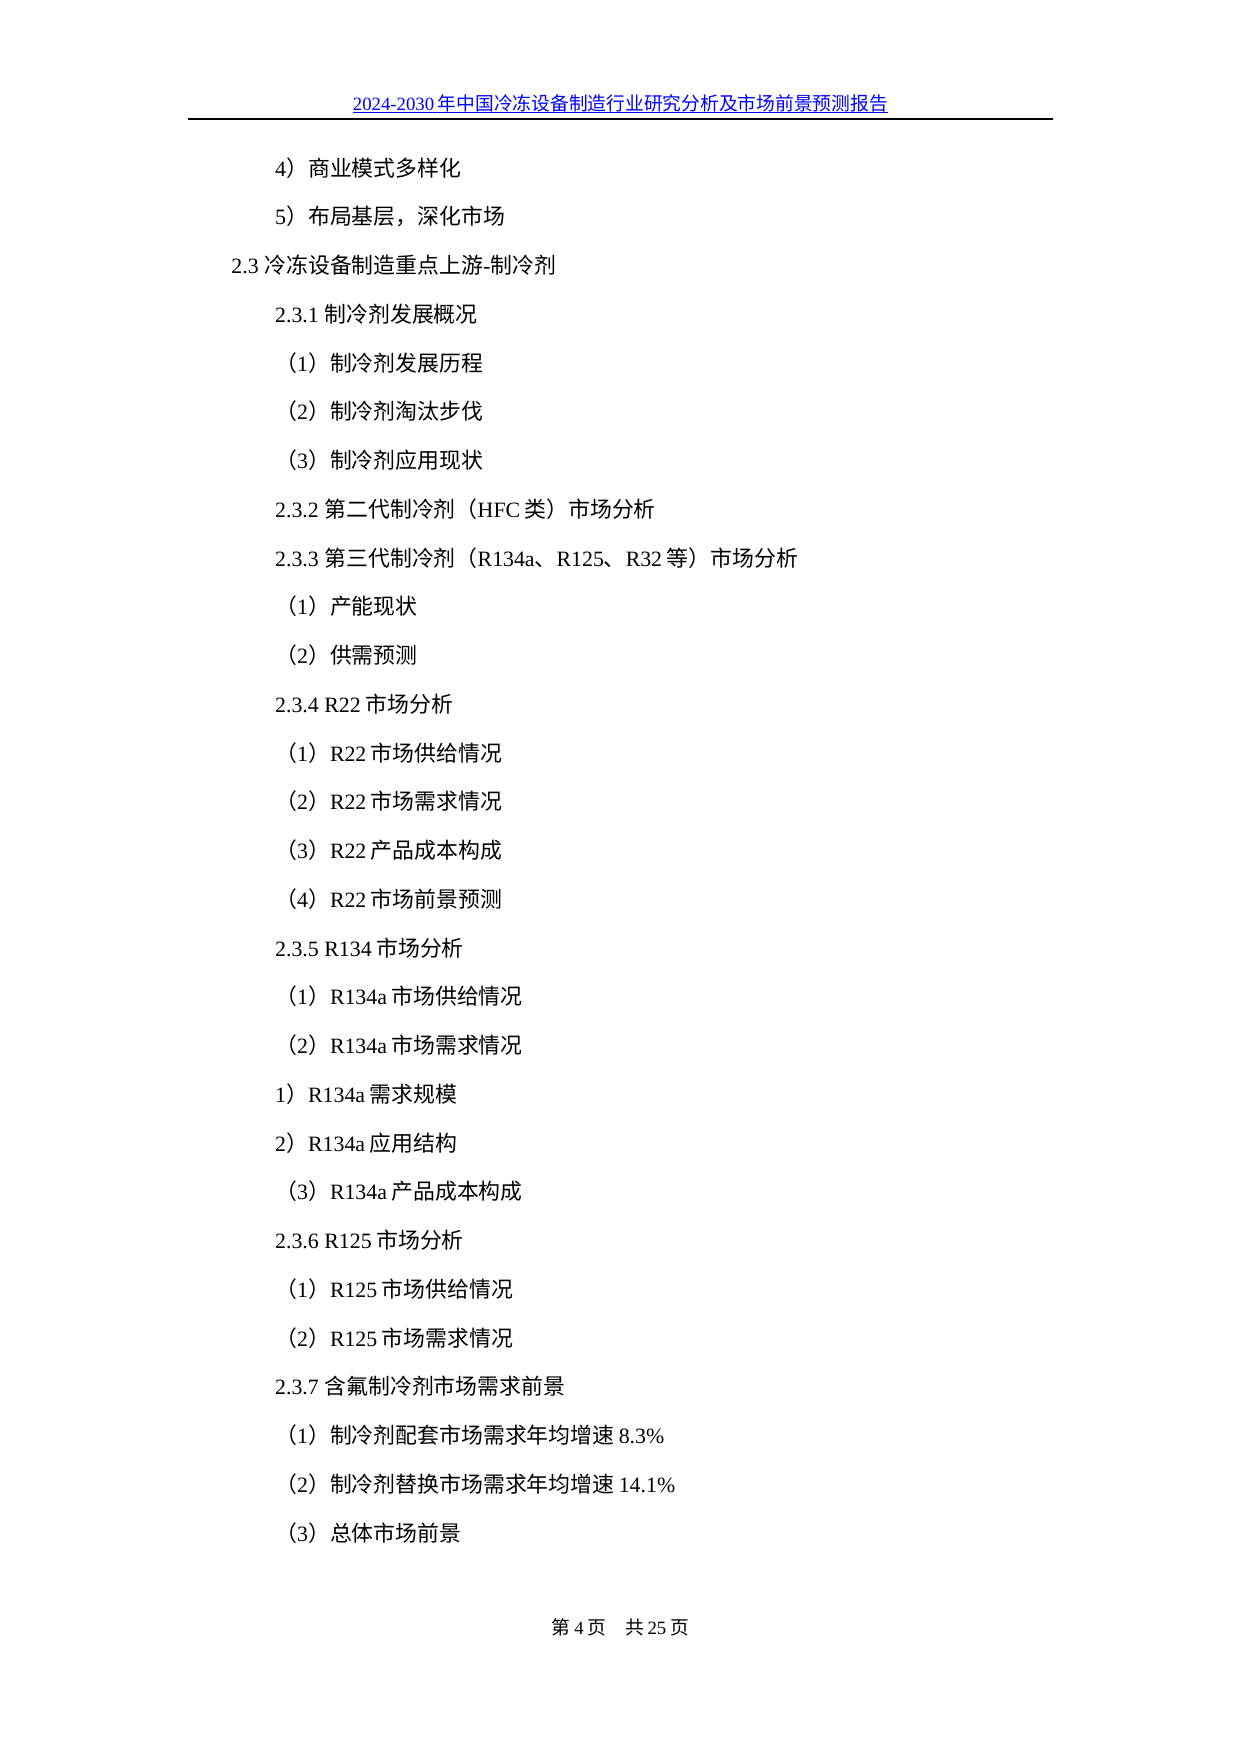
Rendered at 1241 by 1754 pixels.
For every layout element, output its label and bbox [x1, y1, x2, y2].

text [187, 150, 1053, 1548]
